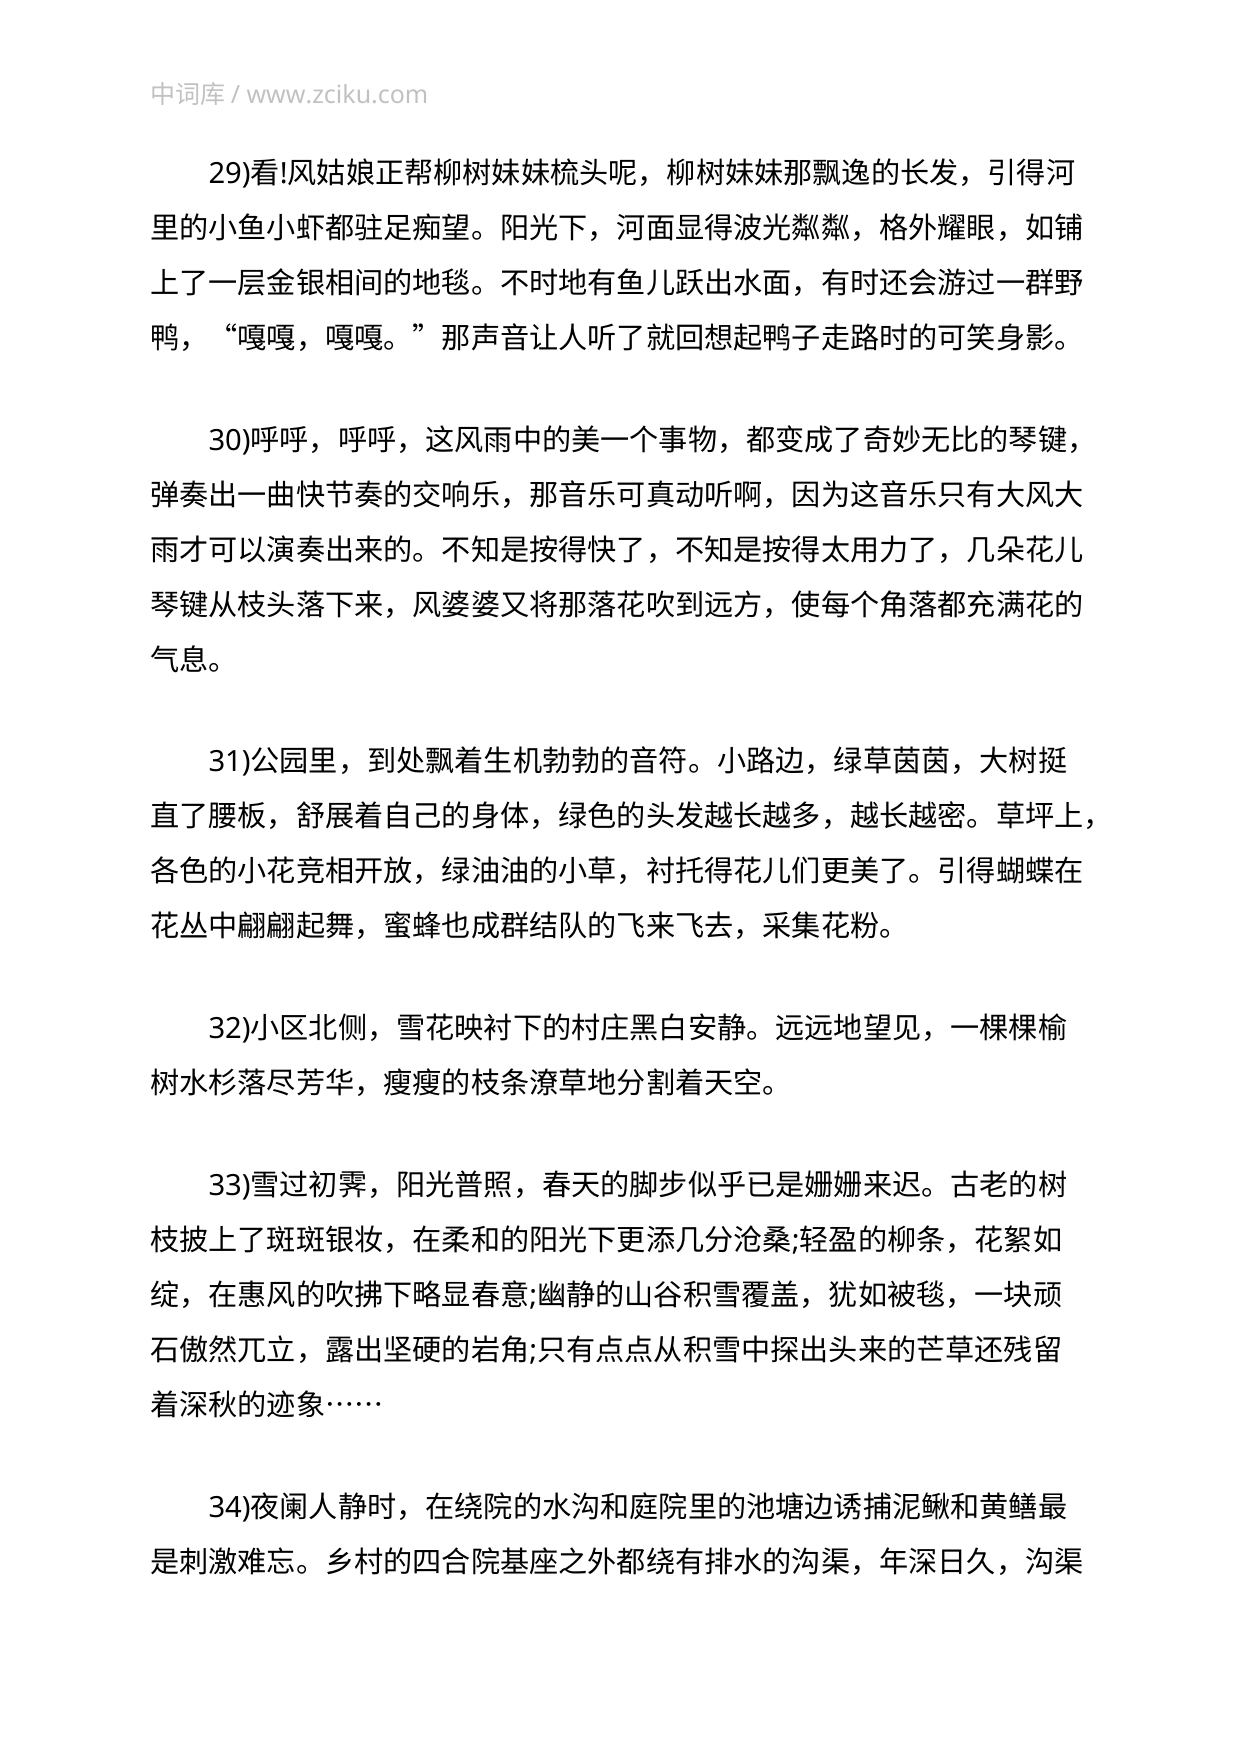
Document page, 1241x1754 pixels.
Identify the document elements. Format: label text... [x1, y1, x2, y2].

text 32)小区北侧，雪花映衬下的村庄黑白安静。远远地望见，一棵棵榆树水杉落尽芳华，瘦瘦的枝条潦草地分割着天空。 [150, 1004, 1090, 1102]
text 31)公园里，到处飘着生机勃勃的音符。小路边，绿草茵茵，大树挺直了腰板，舒展着自己的身体，绿色的头发越长越多，越长越密。草坪上，各色的小花竞相开放，绿油油的小草，衬托得花儿们更美了。引得蝴蝶在花丛中翩翩起舞，蜜蜂也成群结队的飞来飞去，采集花粉。 [150, 738, 1090, 945]
text 33)雪过初霁，阳光普照，春天的脚步似乎已是姗姗来迟。古老的树枝披上了斑斑银妆，在柔和的阳光下更添几分沧桑;轻盈的柳条，花絮如绽，在惠风的吹拂下略显春意;幽静的山谷积雪覆盖，犹如被毯，一块顽石傲然兀立，露出坚硬的岩角;只有点点从积雪中探出头来的芒草还残留着深秋的迹象…… [150, 1161, 1090, 1424]
text 29)看!风姑娘正帮柳树妹妹梳头呢，柳树妹妹那飘逸的长发，引得河里的小鱼小虾都驻足痴望。阳光下，河面显得波光粼粼，格外耀眼，如铺上了一层金银相间的地毯。不时地有鱼儿跃出水面，有时还会游过一群野鸭，“嘎嘎，嘎嘎。”那声音让人听了就回想起鸭子走路时的可笑身影。 [150, 150, 1090, 357]
text 30)呼呼，呼呼，这风雨中的美一个事物，都变成了奇妙无比的琴键，弹奏出一曲快节奏的交响乐，那音乐可真动听啊，因为这音乐只有大风大雨才可以演奏出来的。不知是按得快了，不知是按得太用力了，几朵花儿琴键从枝头落下来，风婆婆又将那落花吹到远方，使每个角落都充满花的气息。 [150, 417, 1090, 678]
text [150, 1483, 1090, 1580]
